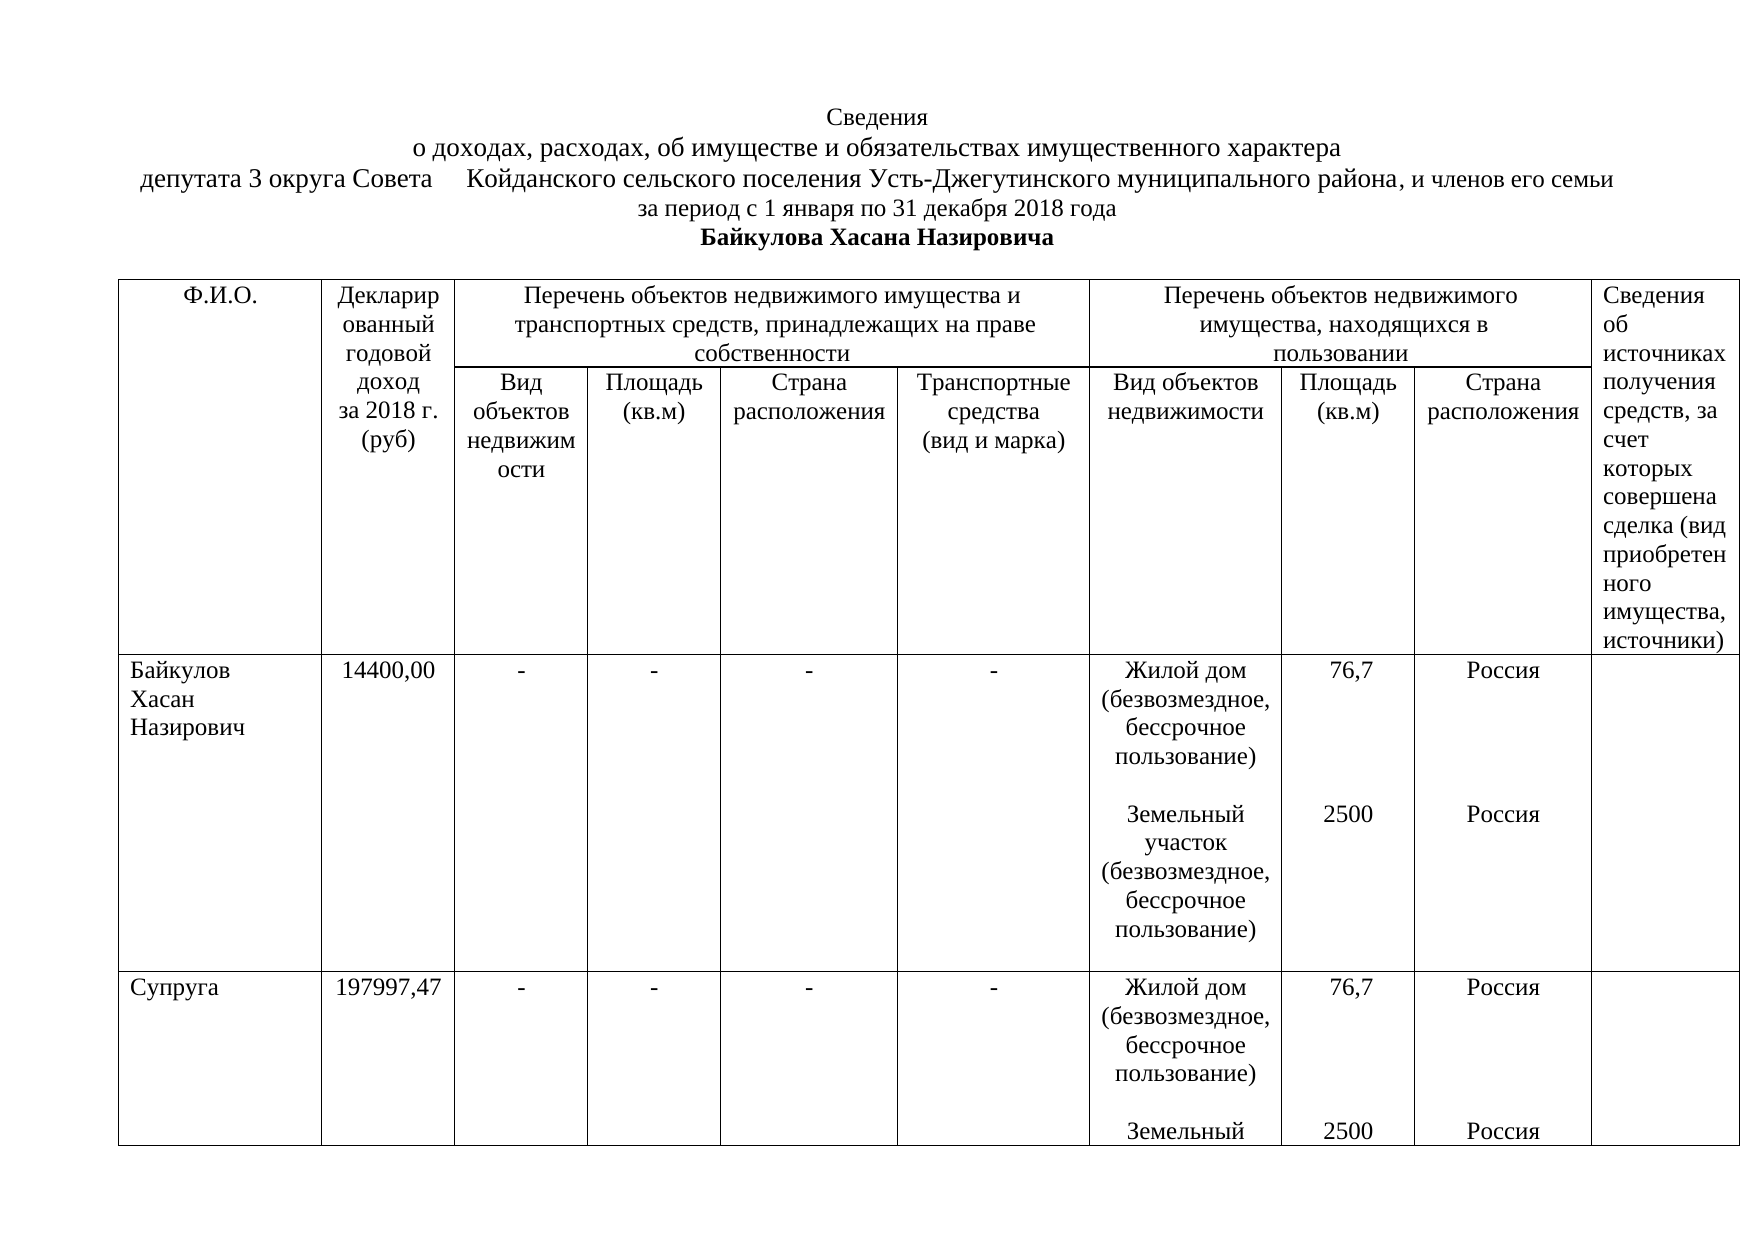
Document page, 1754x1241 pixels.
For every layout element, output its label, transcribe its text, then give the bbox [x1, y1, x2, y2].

table_cell - [898, 972, 1089, 1145]
table_cell [1592, 655, 1739, 971]
table_cell - [588, 655, 720, 971]
table_cell - [588, 972, 720, 1145]
table_cell Россия Россия [1415, 972, 1591, 1145]
table_cell Страна расположения [721, 368, 897, 654]
text депутата 3 округа Совета Койданского сельского поселения Усть-Джегутинского муниципального района, и членов его семьи [118, 162, 1636, 193]
table_header Декларированный годовой доход за 2018 г. (руб) [322, 280, 454, 654]
table_cell Площадь (кв.м) [588, 368, 720, 654]
table_cell Площадь (кв.м) [1282, 368, 1414, 654]
table_cell Супруга [119, 972, 321, 1145]
table_cell 197997,47 [322, 972, 454, 1145]
table_cell 76,7 2500 [1282, 972, 1414, 1145]
table_cell 14400,00 [322, 655, 454, 971]
table_header Ф.И.О. [119, 280, 321, 654]
table_header Сведения об источниках получения средств, за счет которых совершена сделка (вид приобретенного имущества, источники) [1592, 280, 1739, 654]
table_cell - [455, 655, 587, 971]
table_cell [1090, 655, 1281, 971]
table_cell - [721, 972, 897, 1145]
table_header Перечень объектов недвижимого имущества, находящихся в пользовании [1090, 280, 1591, 366]
table_cell Россия Россия [1415, 655, 1591, 971]
table_cell - [455, 972, 587, 1145]
table_cell Вид объектов недвижимости [1090, 368, 1281, 654]
text о доходах, расходах, об имуществе и обязательствах имущественного характера [118, 131, 1636, 162]
table_cell Байкулов Хасан Назирович [119, 655, 321, 971]
text за период с 1 января по 31 декабря 2018 года [118, 193, 1636, 222]
text Байкулова Хасана Назировича [118, 222, 1636, 250]
table_cell [1592, 972, 1739, 1145]
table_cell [1090, 972, 1281, 1145]
text Сведения [118, 102, 1636, 131]
table_cell Вид объектов недвижимости [455, 368, 587, 654]
table_cell Транспортные средства (вид и марка) [898, 368, 1089, 654]
table_cell 76,7 2500 [1282, 655, 1414, 971]
table_cell - [721, 655, 897, 971]
table_cell Страна расположения [1415, 368, 1591, 654]
table_header Перечень объектов недвижимого имущества и транспортных средств, принадлежащих на праве собственности [455, 280, 1089, 366]
table_cell - [898, 655, 1089, 971]
